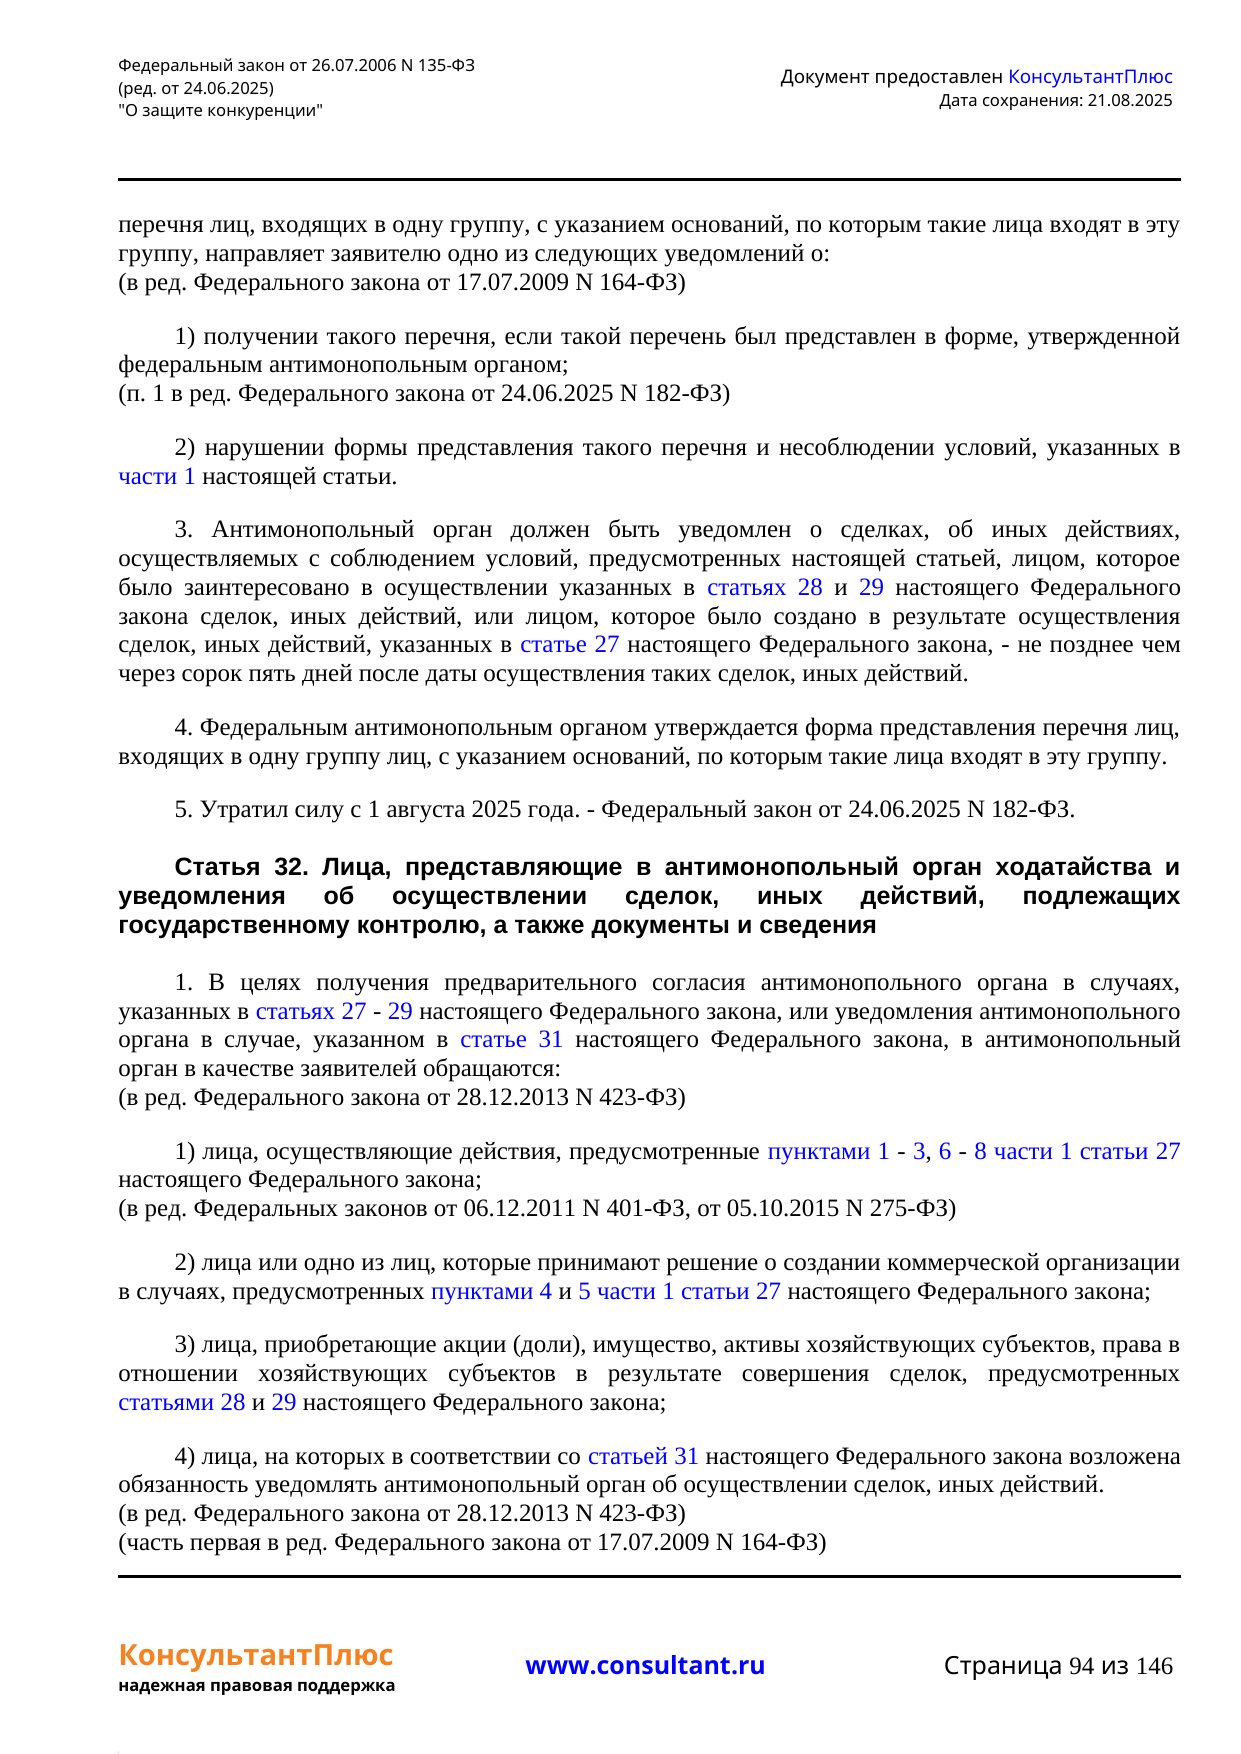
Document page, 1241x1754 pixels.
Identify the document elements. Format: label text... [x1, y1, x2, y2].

text 1) получении такого перечня, если такой перечень был представлен в форме, утвержденной федеральным антимонопольным органом; [118, 321, 1181, 378]
text 1. В целях получения предварительного согласия антимонопольного органа в случаях, указанных в статьях 27 - 29 настоящего Федерального закона, или уведомления антимонопольного органа в случае, указанном в статье 31 настоящего Федерального закона, в антимонопольный орган в качестве заявителей обращаются: [118, 967, 1181, 1082]
text (часть первая в ред. Федерального закона от 17.07.2009 N 164-ФЗ) [118, 1527, 1181, 1556]
text 2) лица или одно из лиц, которые принимают решение о создании коммерческой организации в случаях, предусмотренных пунктами 4 и 5 части 1 статьи 27 настоящего Федерального закона; [118, 1247, 1181, 1304]
text 3. Антимонопольный орган должен быть уведомлен о сделках, об иных действиях, осуществляемых с соблюдением условий, предусмотренных настоящей статьей, лицом, которое было заинтересовано в осуществлении указанных в статьях 28 и 29 настоящего Федерального закона сделок, иных действий, или лицом, которое было создано в результате осуществления сделок, иных действий, указанных в статье 27 настоящего Федерального закона, - не позднее чем через сорок пять дней после даты осуществления таких сделок, иных действий. [118, 514, 1181, 687]
text (в ред. Федерального закона от 28.12.2013 N 423-ФЗ) [118, 1498, 1181, 1527]
text 1) лица, осуществляющие действия, предусмотренные пунктами 1 - 3, 6 - 8 части 1 статьи 27 настоящего Федерального закона; [118, 1136, 1181, 1193]
text (в ред. Федерального закона от 17.07.2009 N 164-ФЗ) [118, 267, 1181, 296]
text 3) лица, приобретающие акции (доли), имущество, активы хозяйствующих субъектов, права в отношении хозяйствующих субъектов в результате совершения сделок, предусмотренных статьями 28 и 29 настоящего Федерального закона; [118, 1329, 1181, 1416]
text (в ред. Федеральных законов от 06.12.2011 N 401-ФЗ, от 05.10.2015 N 275-ФЗ) [118, 1193, 1181, 1222]
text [118, 209, 1181, 267]
text (в ред. Федерального закона от 28.12.2013 N 423-ФЗ) [118, 1082, 1181, 1111]
text 5. Утратил силу с 1 августа 2025 года. - Федеральный закон от 24.06.2025 N 182-ФЗ. [118, 794, 1181, 823]
text (п. 1 в ред. Федерального закона от 24.06.2025 N 182-ФЗ) [118, 378, 1181, 407]
text 4. Федеральным антимонопольным органом утверждается форма представления перечня лиц, входящих в одну группу лиц, с указанием оснований, по которым такие лица входят в эту группу. [118, 712, 1181, 769]
title Статья 32. Лица, представляющие в антимонопольный орган ходатайства и уведомления об осуществлении сделок, иных действий, подлежащих государственному контролю, а также документы и сведения [118, 852, 1181, 938]
text 4) лица, на которых в соответствии со статьей 31 настоящего Федерального закона возложена обязанность уведомлять антимонопольный орган об осуществлении сделок, иных действий. [118, 1441, 1181, 1498]
text 2) нарушении формы представления такого перечня и несоблюдении условий, указанных в части 1 настоящей статьи. [118, 432, 1181, 489]
